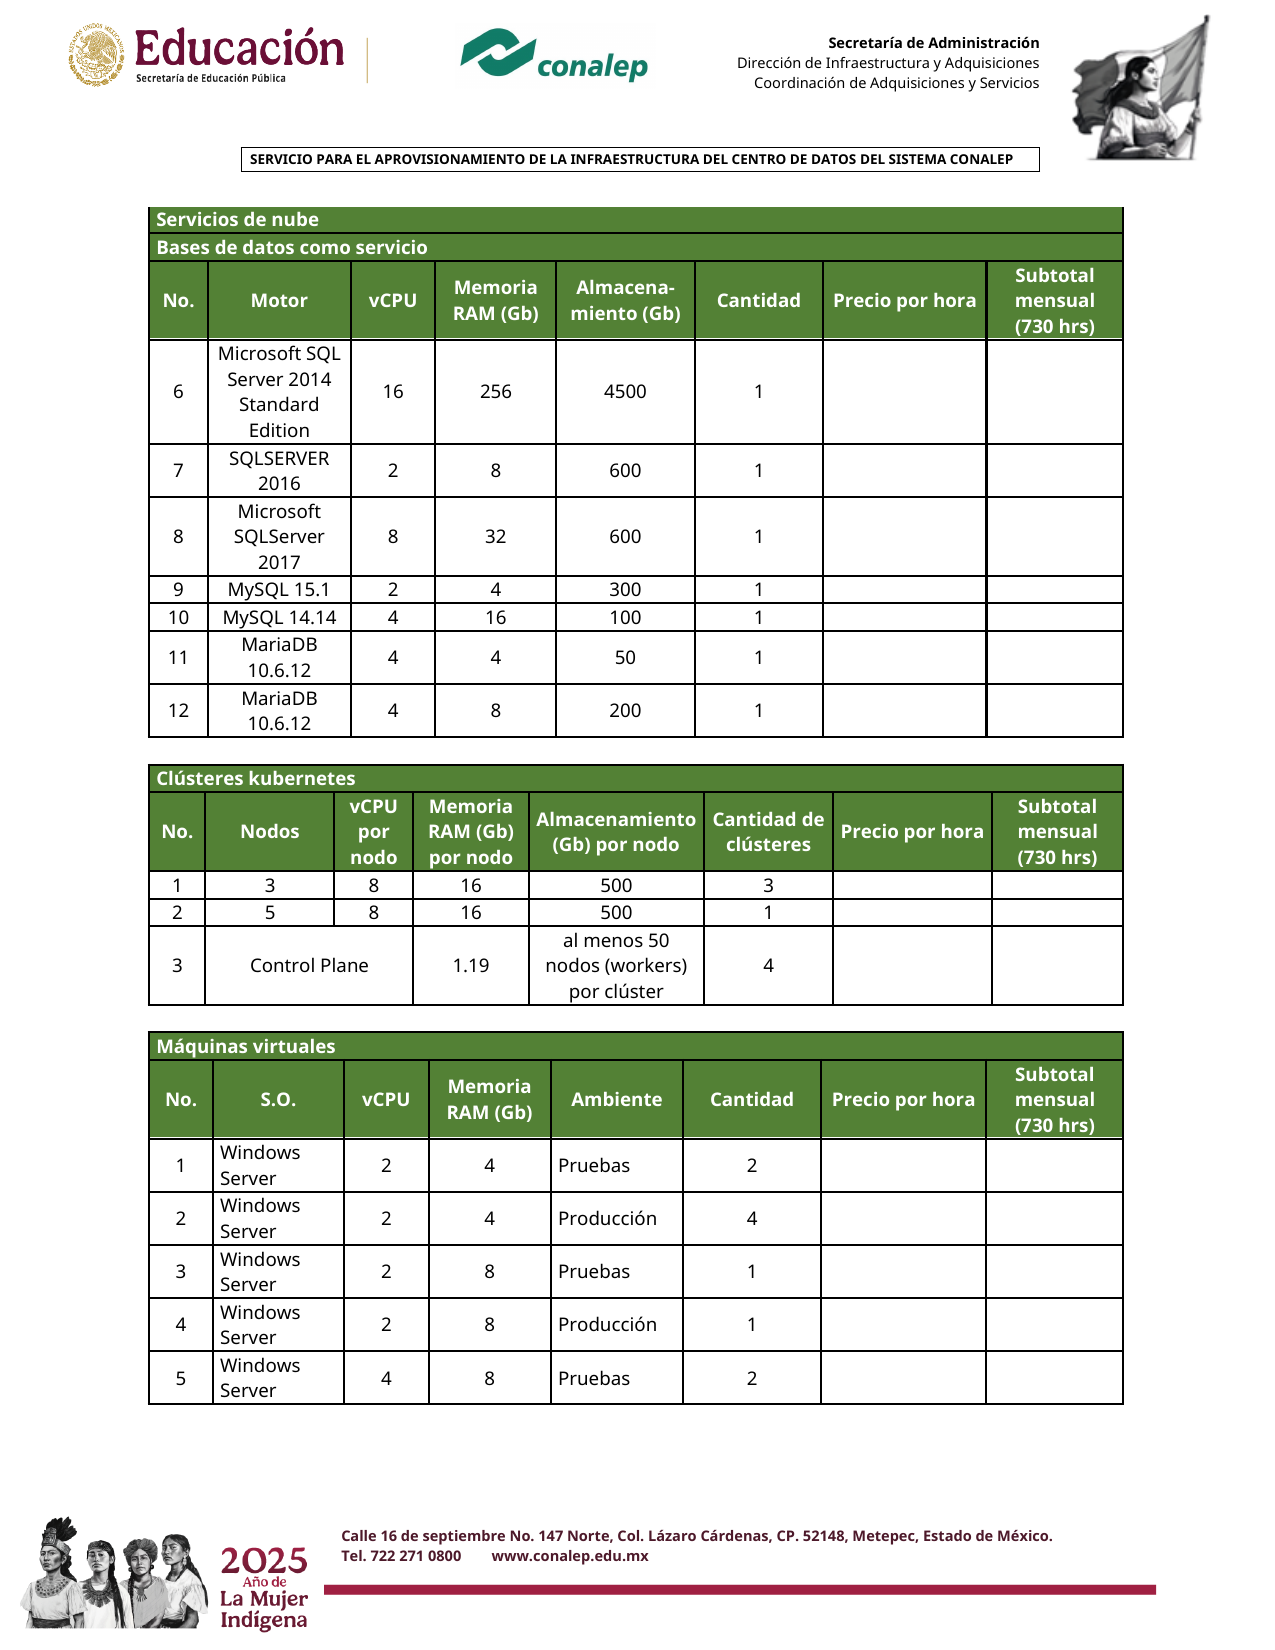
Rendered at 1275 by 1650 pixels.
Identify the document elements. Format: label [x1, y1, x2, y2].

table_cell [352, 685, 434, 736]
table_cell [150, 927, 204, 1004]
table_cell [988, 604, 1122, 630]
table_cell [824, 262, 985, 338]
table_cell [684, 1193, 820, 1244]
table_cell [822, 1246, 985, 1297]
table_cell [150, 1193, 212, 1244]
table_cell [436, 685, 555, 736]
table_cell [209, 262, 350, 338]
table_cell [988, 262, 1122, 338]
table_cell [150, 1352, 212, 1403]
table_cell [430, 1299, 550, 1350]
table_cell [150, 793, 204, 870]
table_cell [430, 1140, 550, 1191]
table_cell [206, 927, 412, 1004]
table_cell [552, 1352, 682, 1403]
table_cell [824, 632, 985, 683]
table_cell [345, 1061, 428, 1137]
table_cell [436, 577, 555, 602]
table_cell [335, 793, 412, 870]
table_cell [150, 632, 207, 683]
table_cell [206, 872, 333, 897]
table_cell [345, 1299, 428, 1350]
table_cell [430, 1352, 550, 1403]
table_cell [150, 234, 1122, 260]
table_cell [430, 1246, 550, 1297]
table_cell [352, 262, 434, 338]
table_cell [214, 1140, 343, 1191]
picture [1057, 14, 1217, 173]
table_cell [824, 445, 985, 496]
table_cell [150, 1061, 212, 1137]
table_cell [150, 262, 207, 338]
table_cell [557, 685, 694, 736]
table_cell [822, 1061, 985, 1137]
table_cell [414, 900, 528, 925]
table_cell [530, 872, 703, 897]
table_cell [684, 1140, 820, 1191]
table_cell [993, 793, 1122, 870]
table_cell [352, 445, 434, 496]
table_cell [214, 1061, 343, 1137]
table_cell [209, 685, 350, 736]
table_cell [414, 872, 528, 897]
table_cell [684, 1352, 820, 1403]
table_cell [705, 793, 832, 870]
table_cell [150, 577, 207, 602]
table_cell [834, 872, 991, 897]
picture [0, 1493, 1230, 1650]
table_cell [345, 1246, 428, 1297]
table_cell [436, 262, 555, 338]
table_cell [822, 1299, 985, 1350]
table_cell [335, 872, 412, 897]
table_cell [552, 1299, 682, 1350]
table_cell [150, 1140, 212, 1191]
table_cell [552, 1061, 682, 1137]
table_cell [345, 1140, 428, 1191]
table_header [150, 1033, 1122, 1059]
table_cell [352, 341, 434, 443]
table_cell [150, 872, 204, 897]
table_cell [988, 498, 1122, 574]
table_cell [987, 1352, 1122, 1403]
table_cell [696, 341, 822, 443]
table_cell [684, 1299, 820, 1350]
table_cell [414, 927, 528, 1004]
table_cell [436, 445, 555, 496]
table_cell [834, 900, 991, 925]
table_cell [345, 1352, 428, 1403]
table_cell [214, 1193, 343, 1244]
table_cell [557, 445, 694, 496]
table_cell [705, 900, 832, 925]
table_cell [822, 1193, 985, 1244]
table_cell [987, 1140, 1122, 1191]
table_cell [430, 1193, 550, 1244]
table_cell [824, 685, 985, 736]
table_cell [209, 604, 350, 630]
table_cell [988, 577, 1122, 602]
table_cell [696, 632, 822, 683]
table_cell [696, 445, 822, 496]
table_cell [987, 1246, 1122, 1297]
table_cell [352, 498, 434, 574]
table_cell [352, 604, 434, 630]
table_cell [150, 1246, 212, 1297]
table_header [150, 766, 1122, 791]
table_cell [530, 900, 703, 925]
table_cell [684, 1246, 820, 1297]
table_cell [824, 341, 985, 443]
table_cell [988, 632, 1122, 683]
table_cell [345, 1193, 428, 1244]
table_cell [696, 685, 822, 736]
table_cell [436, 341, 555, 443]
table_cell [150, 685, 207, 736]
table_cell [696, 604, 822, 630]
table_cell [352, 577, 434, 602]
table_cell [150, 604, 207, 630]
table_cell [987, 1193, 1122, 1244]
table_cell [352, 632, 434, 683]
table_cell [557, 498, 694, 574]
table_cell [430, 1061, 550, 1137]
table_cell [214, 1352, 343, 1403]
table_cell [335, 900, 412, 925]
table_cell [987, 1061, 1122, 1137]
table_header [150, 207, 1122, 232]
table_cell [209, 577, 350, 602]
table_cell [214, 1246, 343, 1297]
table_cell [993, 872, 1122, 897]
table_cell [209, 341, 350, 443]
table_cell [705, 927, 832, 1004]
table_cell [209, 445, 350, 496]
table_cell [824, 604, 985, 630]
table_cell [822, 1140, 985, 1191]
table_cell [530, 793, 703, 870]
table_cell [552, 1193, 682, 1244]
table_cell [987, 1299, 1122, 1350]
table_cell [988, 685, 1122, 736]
picture [68, 23, 368, 87]
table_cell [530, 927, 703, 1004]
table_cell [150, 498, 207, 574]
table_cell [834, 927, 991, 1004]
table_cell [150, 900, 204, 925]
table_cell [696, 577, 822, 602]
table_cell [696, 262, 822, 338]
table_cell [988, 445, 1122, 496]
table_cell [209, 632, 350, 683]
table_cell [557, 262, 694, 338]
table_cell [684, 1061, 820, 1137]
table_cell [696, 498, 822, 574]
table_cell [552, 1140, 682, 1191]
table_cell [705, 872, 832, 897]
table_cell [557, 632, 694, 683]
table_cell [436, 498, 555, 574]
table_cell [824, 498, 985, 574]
picture [455, 23, 656, 89]
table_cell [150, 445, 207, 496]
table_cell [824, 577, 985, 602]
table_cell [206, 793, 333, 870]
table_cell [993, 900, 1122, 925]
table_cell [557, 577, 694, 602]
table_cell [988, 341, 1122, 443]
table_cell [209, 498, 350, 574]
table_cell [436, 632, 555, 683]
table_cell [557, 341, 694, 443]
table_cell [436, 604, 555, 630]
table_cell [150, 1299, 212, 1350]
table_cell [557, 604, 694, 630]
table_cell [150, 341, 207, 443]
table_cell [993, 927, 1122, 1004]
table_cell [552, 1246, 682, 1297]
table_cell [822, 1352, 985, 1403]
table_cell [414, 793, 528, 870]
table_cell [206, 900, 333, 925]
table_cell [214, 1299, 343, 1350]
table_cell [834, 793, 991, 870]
